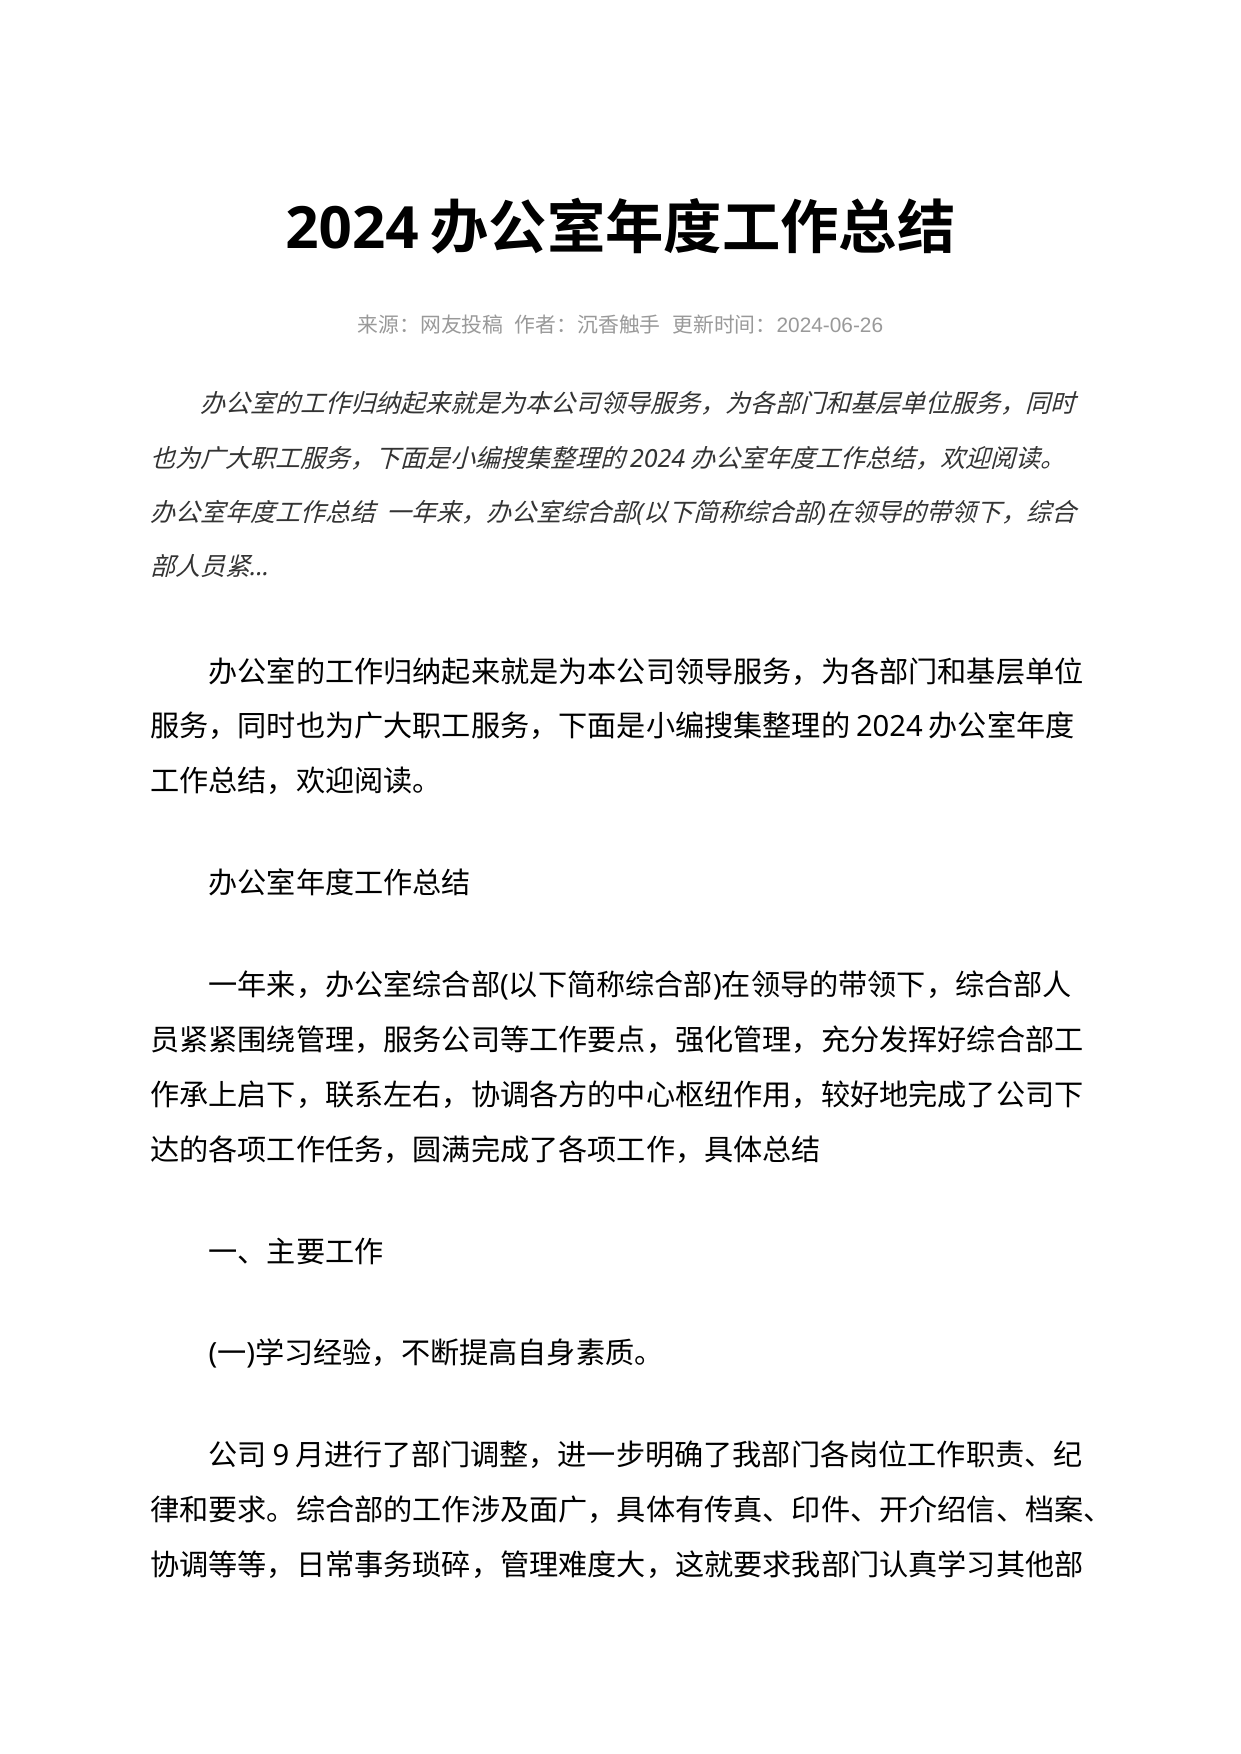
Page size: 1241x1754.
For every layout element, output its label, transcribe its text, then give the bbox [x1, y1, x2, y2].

subtitle 2024办公室年度工作总结 [150, 181, 1090, 266]
text 来源：网友投稿 作者：沉香触手 更新时间：2024-06-26 [150, 313, 1090, 337]
text 一年来，办公室综合部(以下简称综合部)在领导的带领下，综合部人员紧紧围绕管理，服务公司等工作要点，强化管理，充分发挥好综合部工作承上启下，联系左右，协调各方的中心枢纽作用，较好地完成了公司下达的各项工作任务，圆满完成了各项工作，具体总结 [150, 962, 1090, 1169]
text (一)学习经验，不断提高自身素质。 [150, 1330, 1090, 1372]
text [150, 1432, 1090, 1584]
text 一、主要工作 [150, 1228, 1090, 1270]
text 办公室的工作归纳起来就是为本公司领导服务，为各部门和基层单位服务，同时也为广大职工服务，下面是小编搜集整理的2024办公室年度工作总结，欢迎阅读。 [150, 648, 1090, 800]
text 办公室年度工作总结 [150, 860, 1090, 902]
text 办公室的工作归纳起来就是为本公司领导服务，为各部门和基层单位服务，同时也为广大职工服务，下面是小编搜集整理的2024办公室年度工作总结，欢迎阅读。 办公室年度工作总结 一年来，办公室综合部(以下简称综合部)在领导的带领下，综合部人员紧... [150, 384, 1090, 583]
